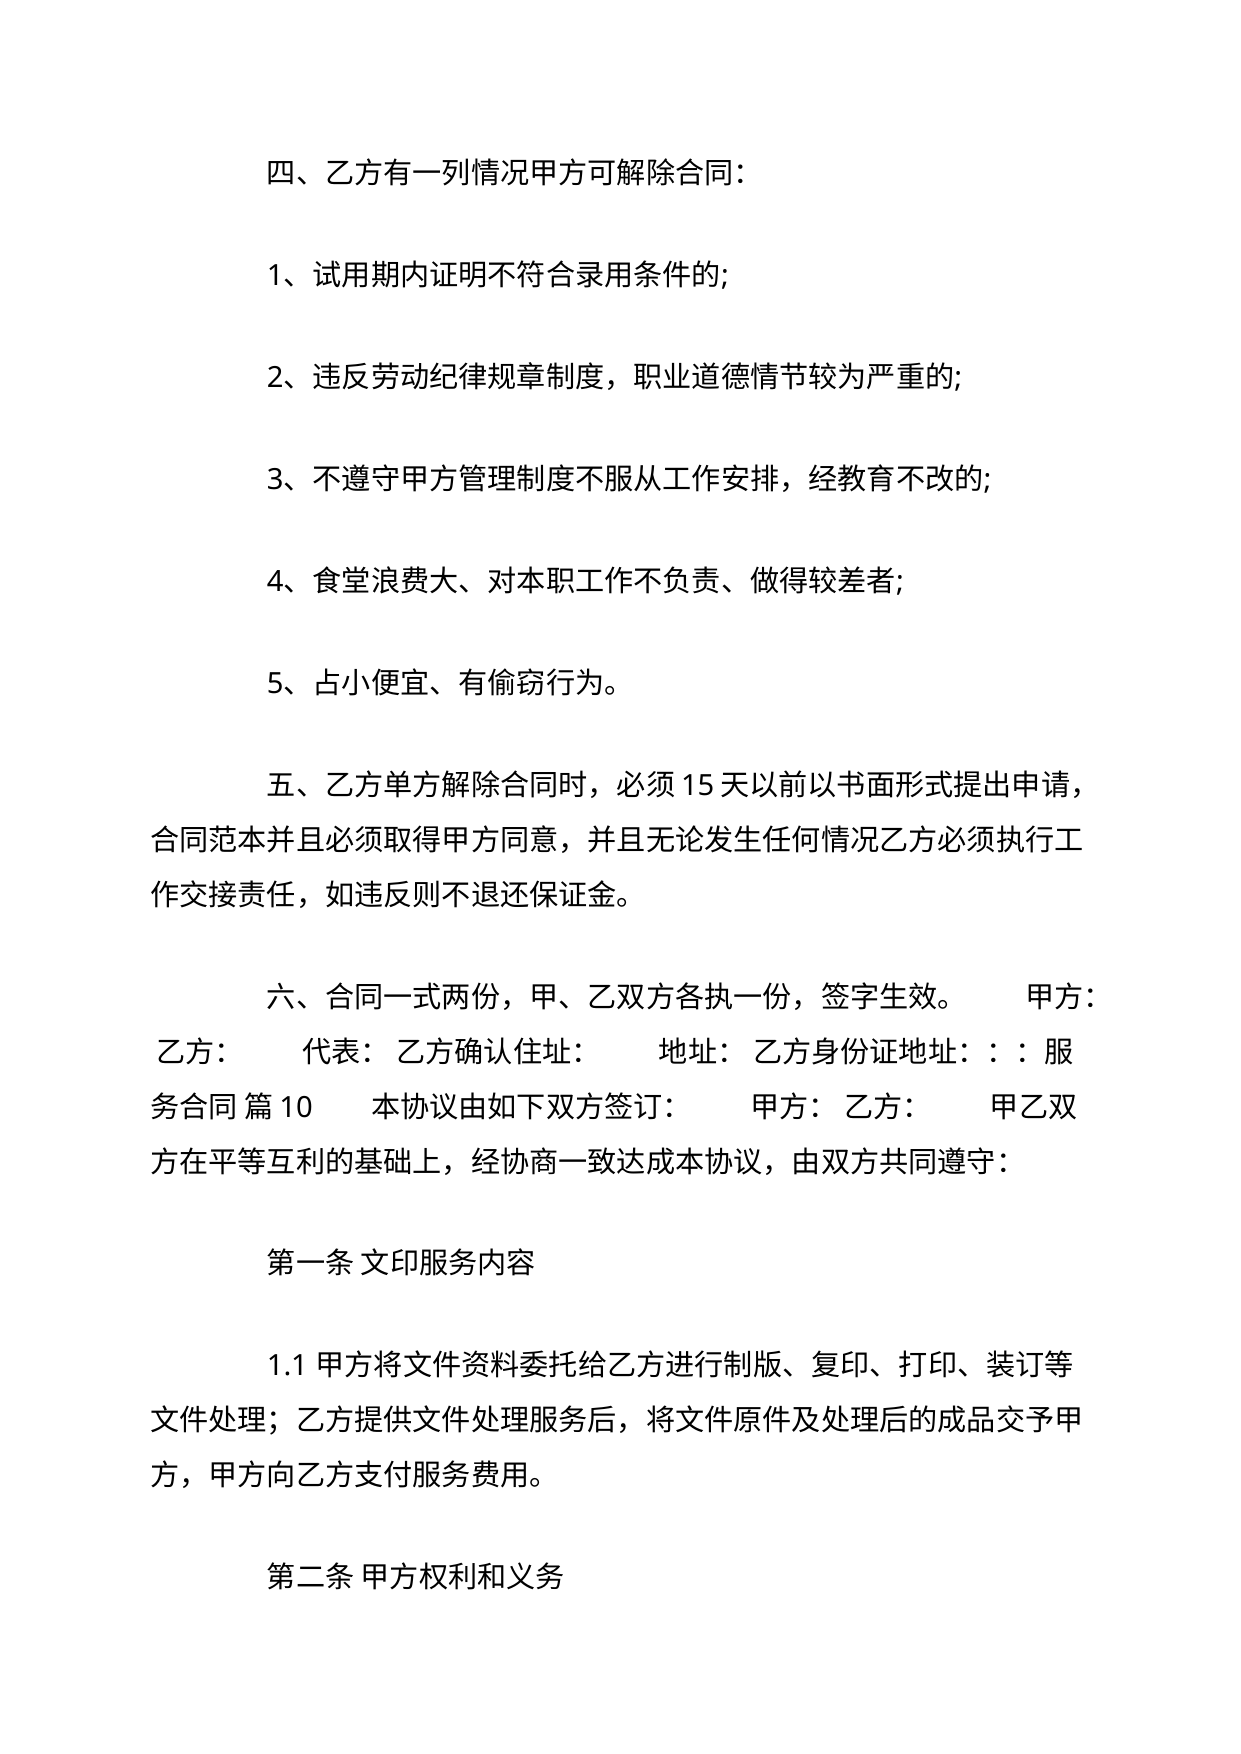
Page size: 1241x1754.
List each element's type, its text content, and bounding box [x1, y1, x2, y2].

text 第二条 甲方权利和义务 [150, 1553, 1090, 1596]
text 3、不遵守甲方管理制度不服从工作安排，经教育不改的; [150, 456, 1090, 498]
text 4、食堂浪费大、对本职工作不负责、做得较差者; [150, 558, 1090, 600]
text 五、乙方单方解除合同时，必须15天以前以书面形式提出申请，合同范本并且必须取得甲方同意，并且无论发生任何情况乙方必须执行工作交接责任，如违反则不退还保证金。 [150, 762, 1090, 914]
text 5、占小便宜、有偷窃行为。 [150, 660, 1090, 702]
text 第一条 文印服务内容 [150, 1240, 1090, 1282]
text 1.1 甲方将文件资料委托给乙方进行制版、复印、打印、装订等文件处理；乙方提供文件处理服务后，将文件原件及处理后的成品交予甲方，甲方向乙方支付服务费用。 [150, 1342, 1090, 1494]
text 六、合同一式两份，甲、乙双方各执一份，签字生效。 甲方： 乙方： 代表： 乙方确认住址： 地址： 乙方身份证地址：：：服务合同 篇10 本协议由如下双方签订： 甲方： 乙方： 甲乙双方在平等互利的基础上，经协商一致达成本协议，由双方共同遵守： [150, 973, 1090, 1180]
text 2、违反劳动纪律规章制度，职业道德情节较为严重的; [150, 354, 1090, 396]
text 1、试用期内证明不符合录用条件的; [150, 252, 1090, 294]
text 四、乙方有一列情况甲方可解除合同： [150, 150, 1090, 192]
